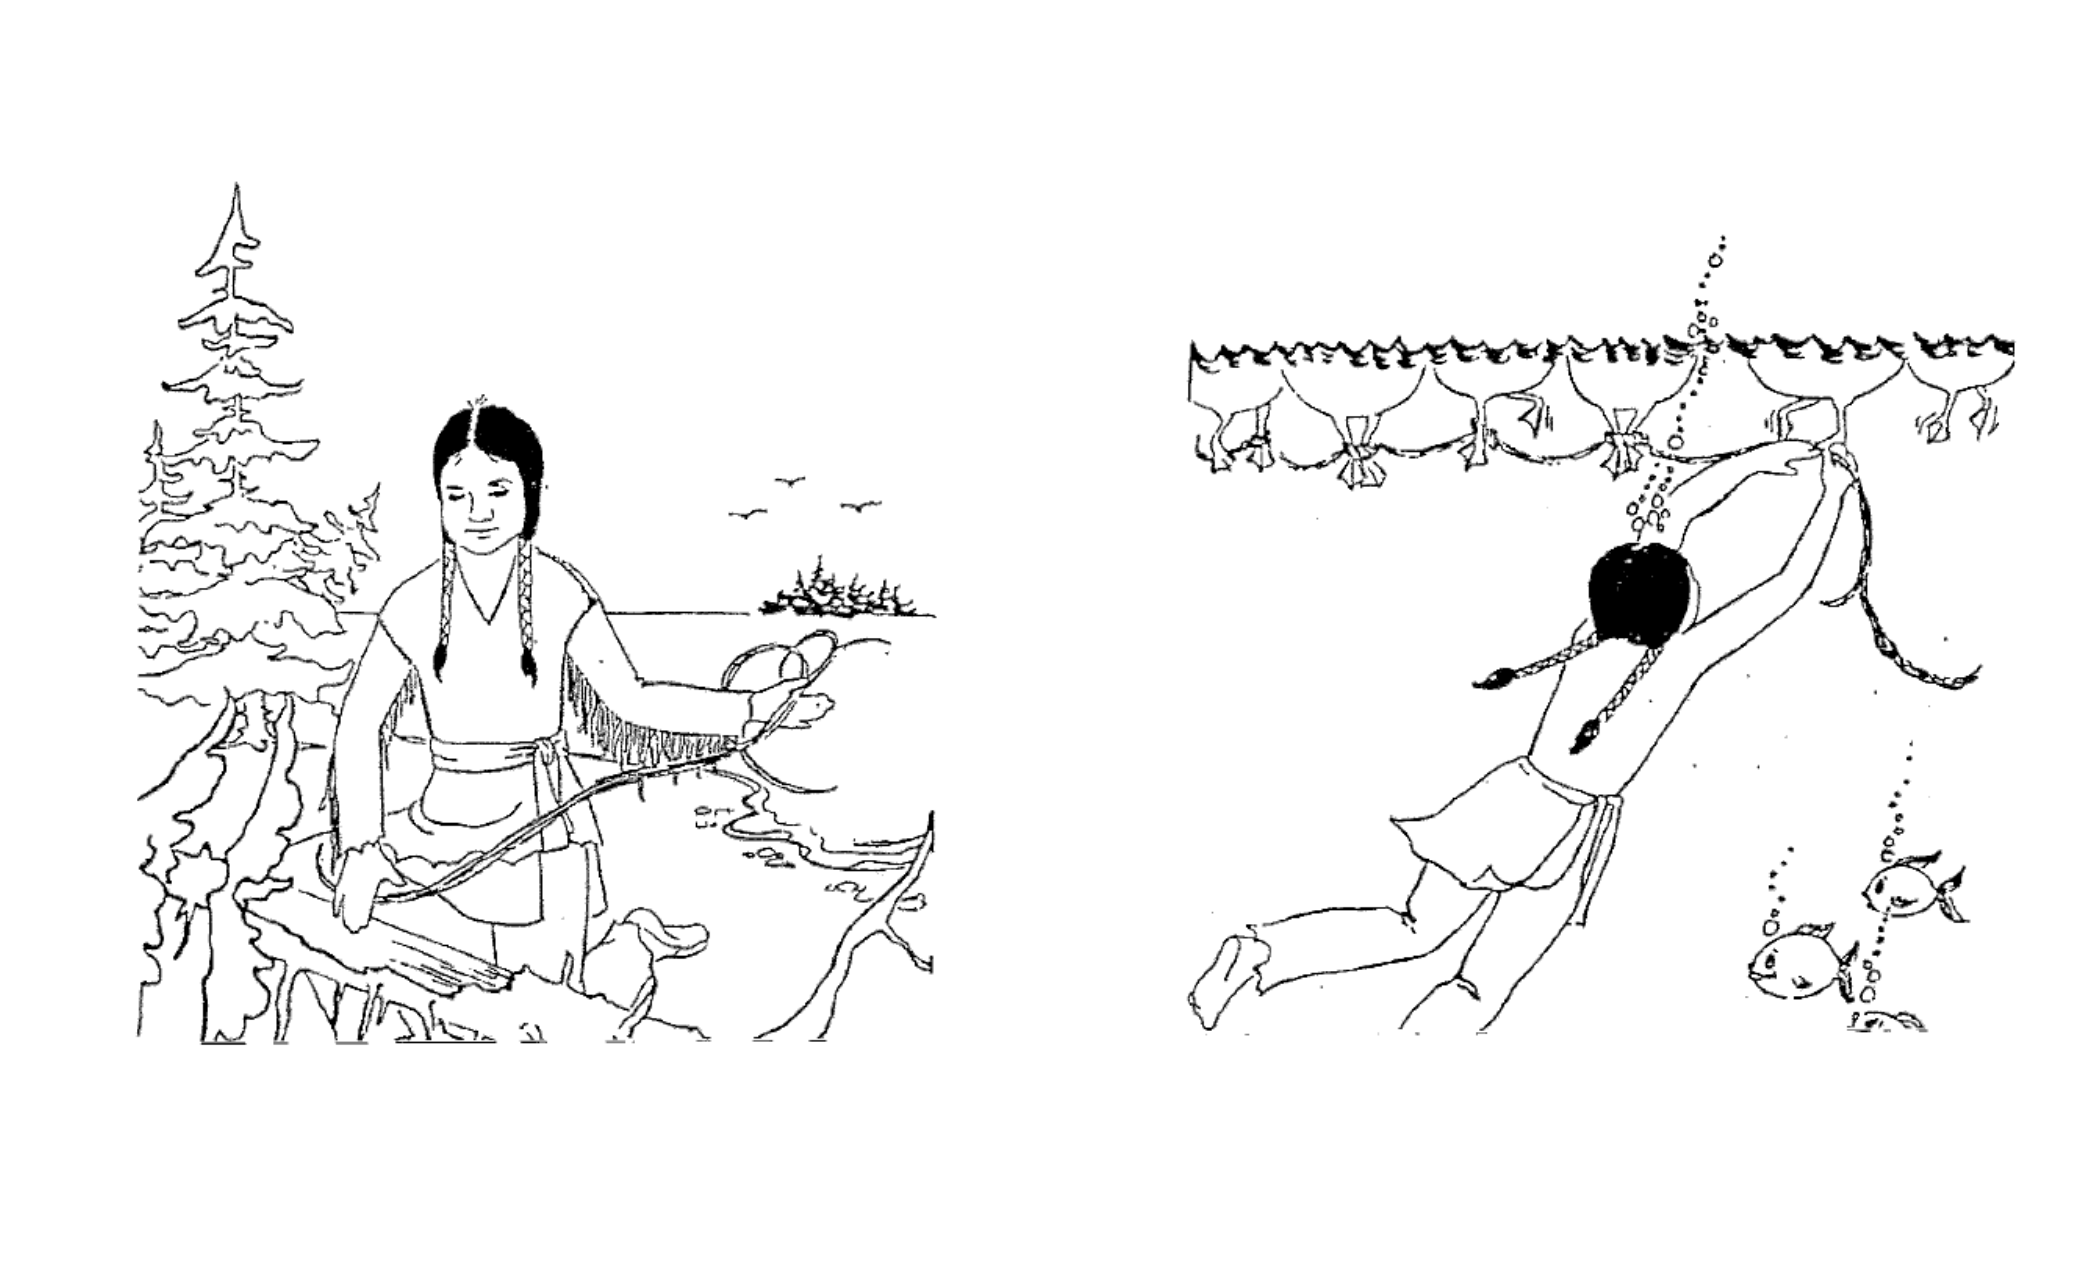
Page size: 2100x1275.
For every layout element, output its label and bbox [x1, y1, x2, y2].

picture [1140, 207, 2021, 1056]
picture [75, 121, 976, 1056]
